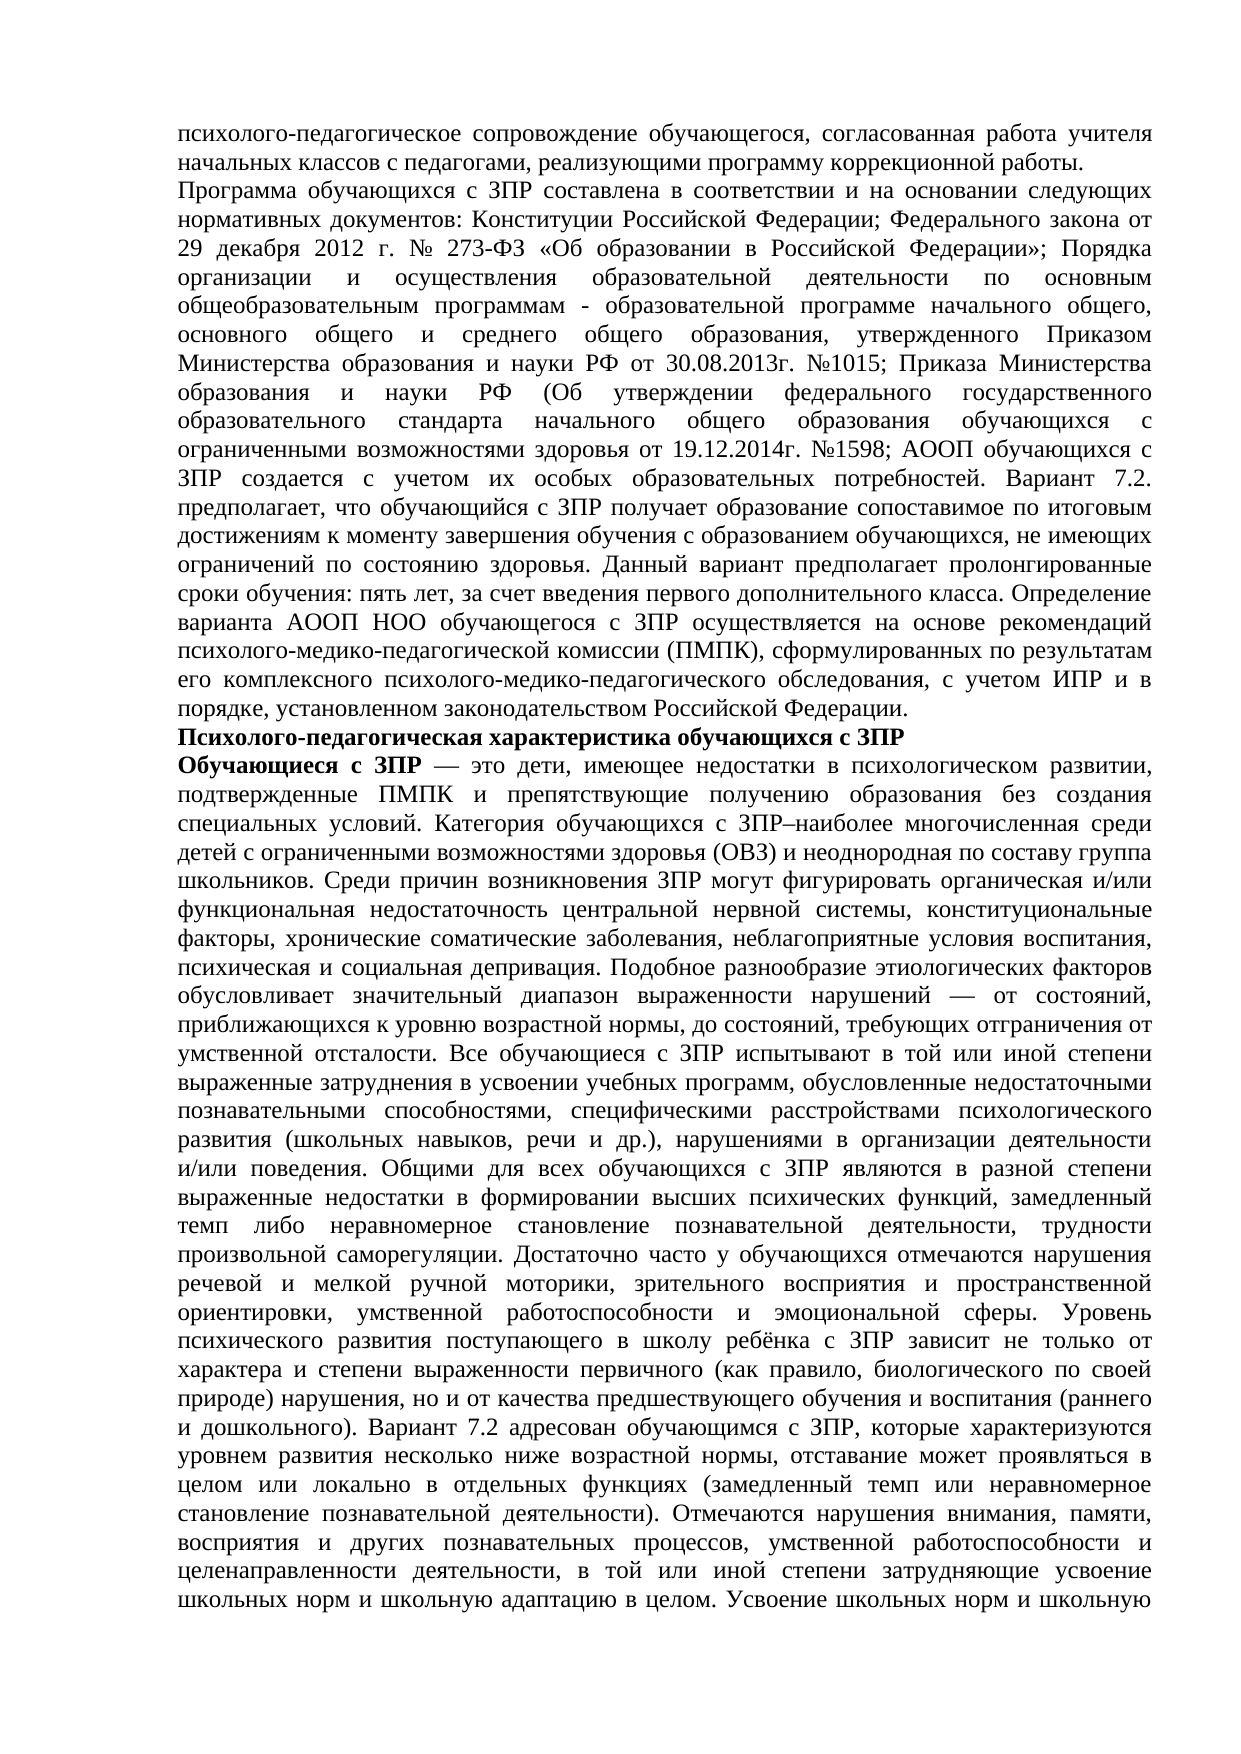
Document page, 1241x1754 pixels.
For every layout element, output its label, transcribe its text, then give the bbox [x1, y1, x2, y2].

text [177, 118, 1153, 176]
text Психолого-педагогическая характеристика обучающихся с ЗПР [177, 722, 1153, 751]
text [177, 751, 1153, 1613]
text Программа обучающихся с ЗПР составлена в соответствии и на основании следующих нормативных документов: Конституции Российской Федерации; Федерального закона от 29 декабря 2012 г. № 273-ФЗ «Об образовании в Российской Федерации»; Порядка организации и осуществления образовательной деятельности по основным общеобразовательным программам - образовательной программе начального общего, основного общего и среднего общего образования, утвержденного Приказом Министерства образования и науки РФ от 30.08.2013г. №1015; Приказа Министерства образования и науки РФ (Об утверждении федерального государственного образовательного стандарта начального общего образования обучающихся с ограниченными возможностями здоровья от 19.12.2014г. №1598; АООП обучающихся с ЗПР создается с учетом их особых образовательных потребностей. Вариант 7.2. предполагает, что обучающийся с ЗПР получает образование сопоставимое по итоговым достижениям к моменту завершения обучения с образованием обучающихся, не имеющих ограничений по состоянию здоровья. Данный вариант предполагает пролонгированные сроки обучения: пять лет, за счет введения первого дополнительного класса. Определение варианта АООП НОО обучающегося с ЗПР осуществляется на основе рекомендаций психолого-медико-педагогической комиссии (ПМПК), сформулированных по результатам его комплексного психолого-медико-педагогического обследования, с учетом ИПР и в порядке, установленном законодательством Российской Федерации. [177, 176, 1153, 722]
